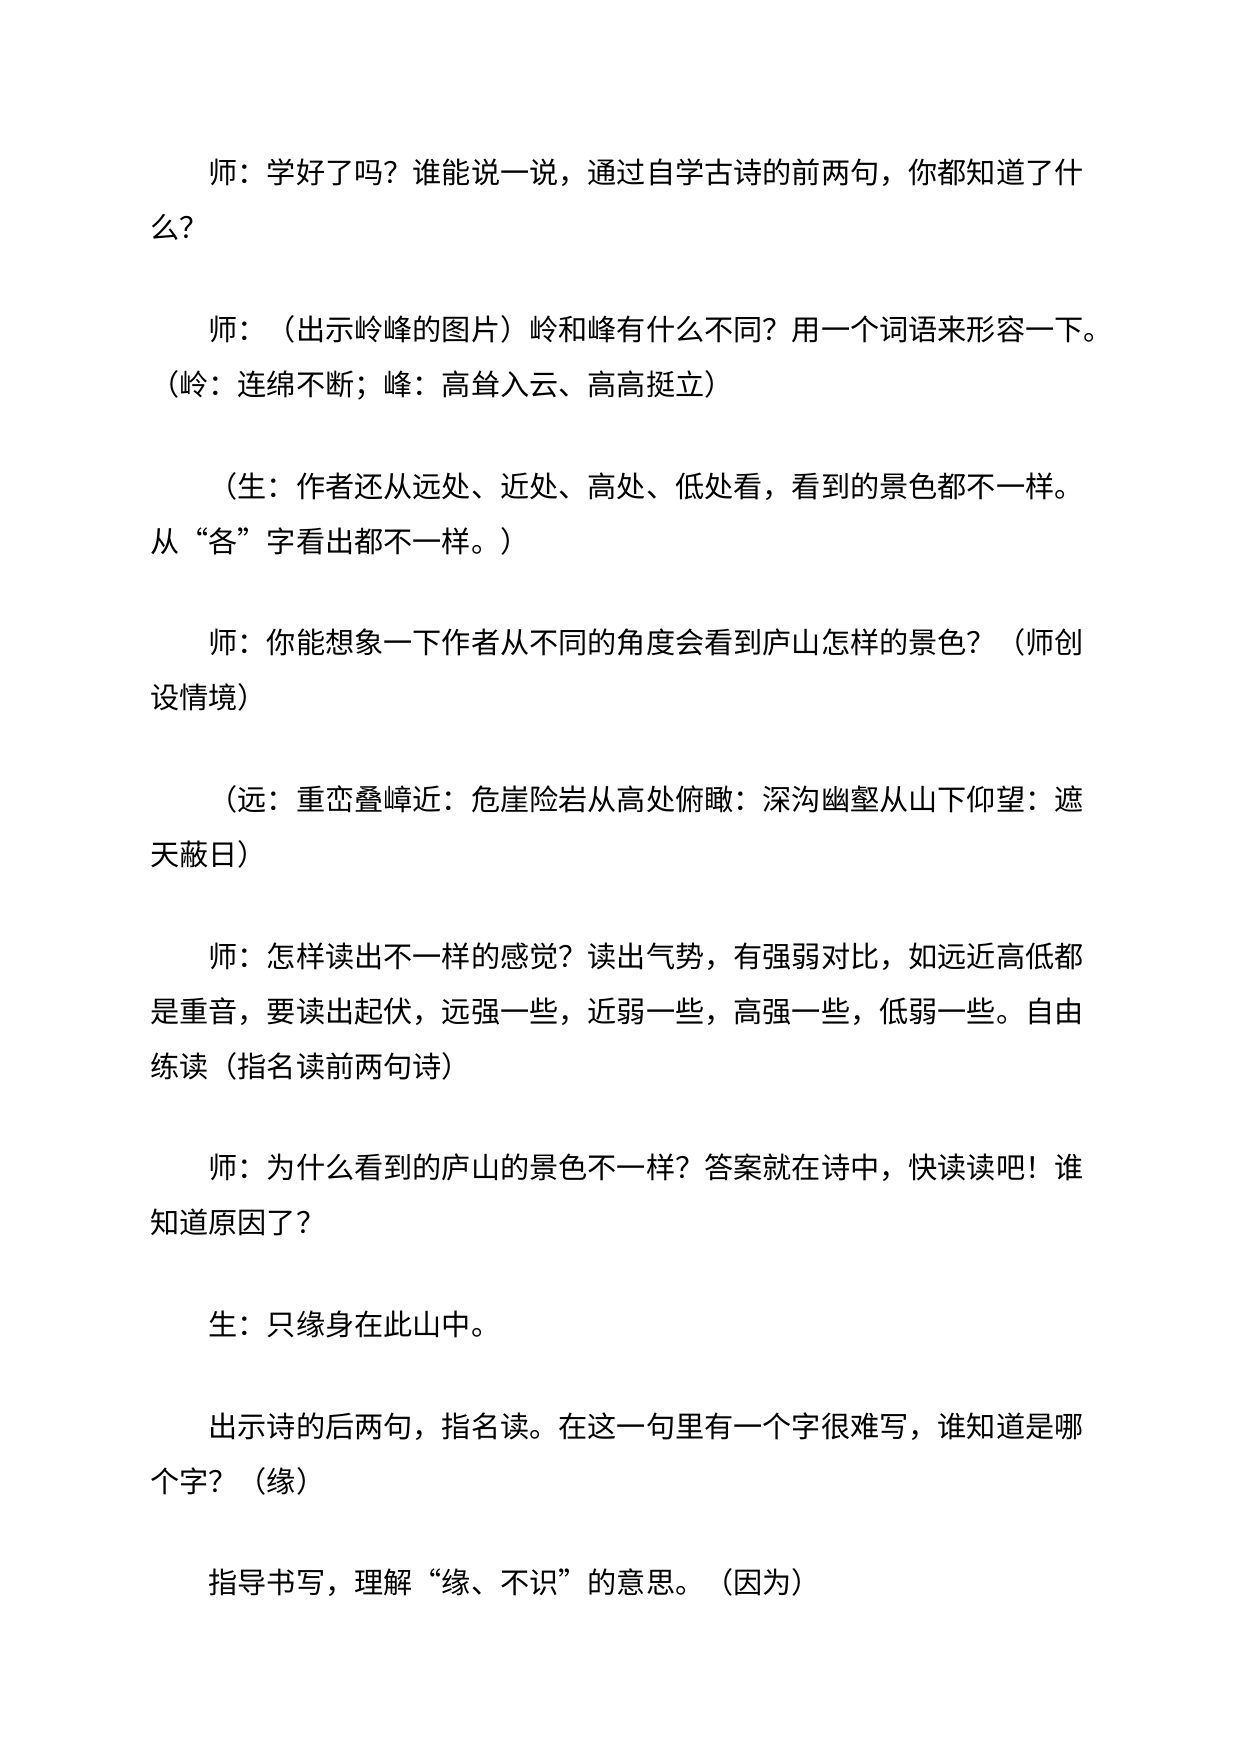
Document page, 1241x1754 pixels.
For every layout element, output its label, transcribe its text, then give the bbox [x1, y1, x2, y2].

text 师：为什么看到的庐山的景色不一样？答案就在诗中，快读读吧！谁知道原因了？ [150, 1145, 1090, 1242]
text 师：你能想象一下作者从不同的角度会看到庐山怎样的景色？（师创设情境） [150, 620, 1090, 717]
text （远：重峦叠嶂近：危崖险岩从高处俯瞰：深沟幽壑从山下仰望：遮天蔽日） [150, 777, 1090, 874]
text 师：（出示岭峰的图片）岭和峰有什么不同？用一个词语来形容一下。（岭：连绵不断；峰：高耸入云、高高挺立） [150, 307, 1090, 404]
text 生：只缘身在此山中。 [150, 1302, 1090, 1344]
text （生：作者还从远处、近处、高处、低处看，看到的景色都不一样。从“各”字看出都不一样。） [150, 463, 1090, 561]
text 指导书写，理解“缘、不识”的意思。（因为） [150, 1560, 1090, 1602]
text 师：学好了吗？谁能说一说，通过自学古诗的前两句，你都知道了什么？ [150, 150, 1090, 247]
text 出示诗的后两句，指名读。在这一句里有一个字很难写，谁知道是哪个字？（缘） [150, 1403, 1090, 1501]
text 师：怎样读出不一样的感觉？读出气势，有强弱对比，如远近高低都是重音，要读出起伏，远强一些，近弱一些，高强一些，低弱一些。自由练读（指名读前两句诗） [150, 933, 1090, 1085]
